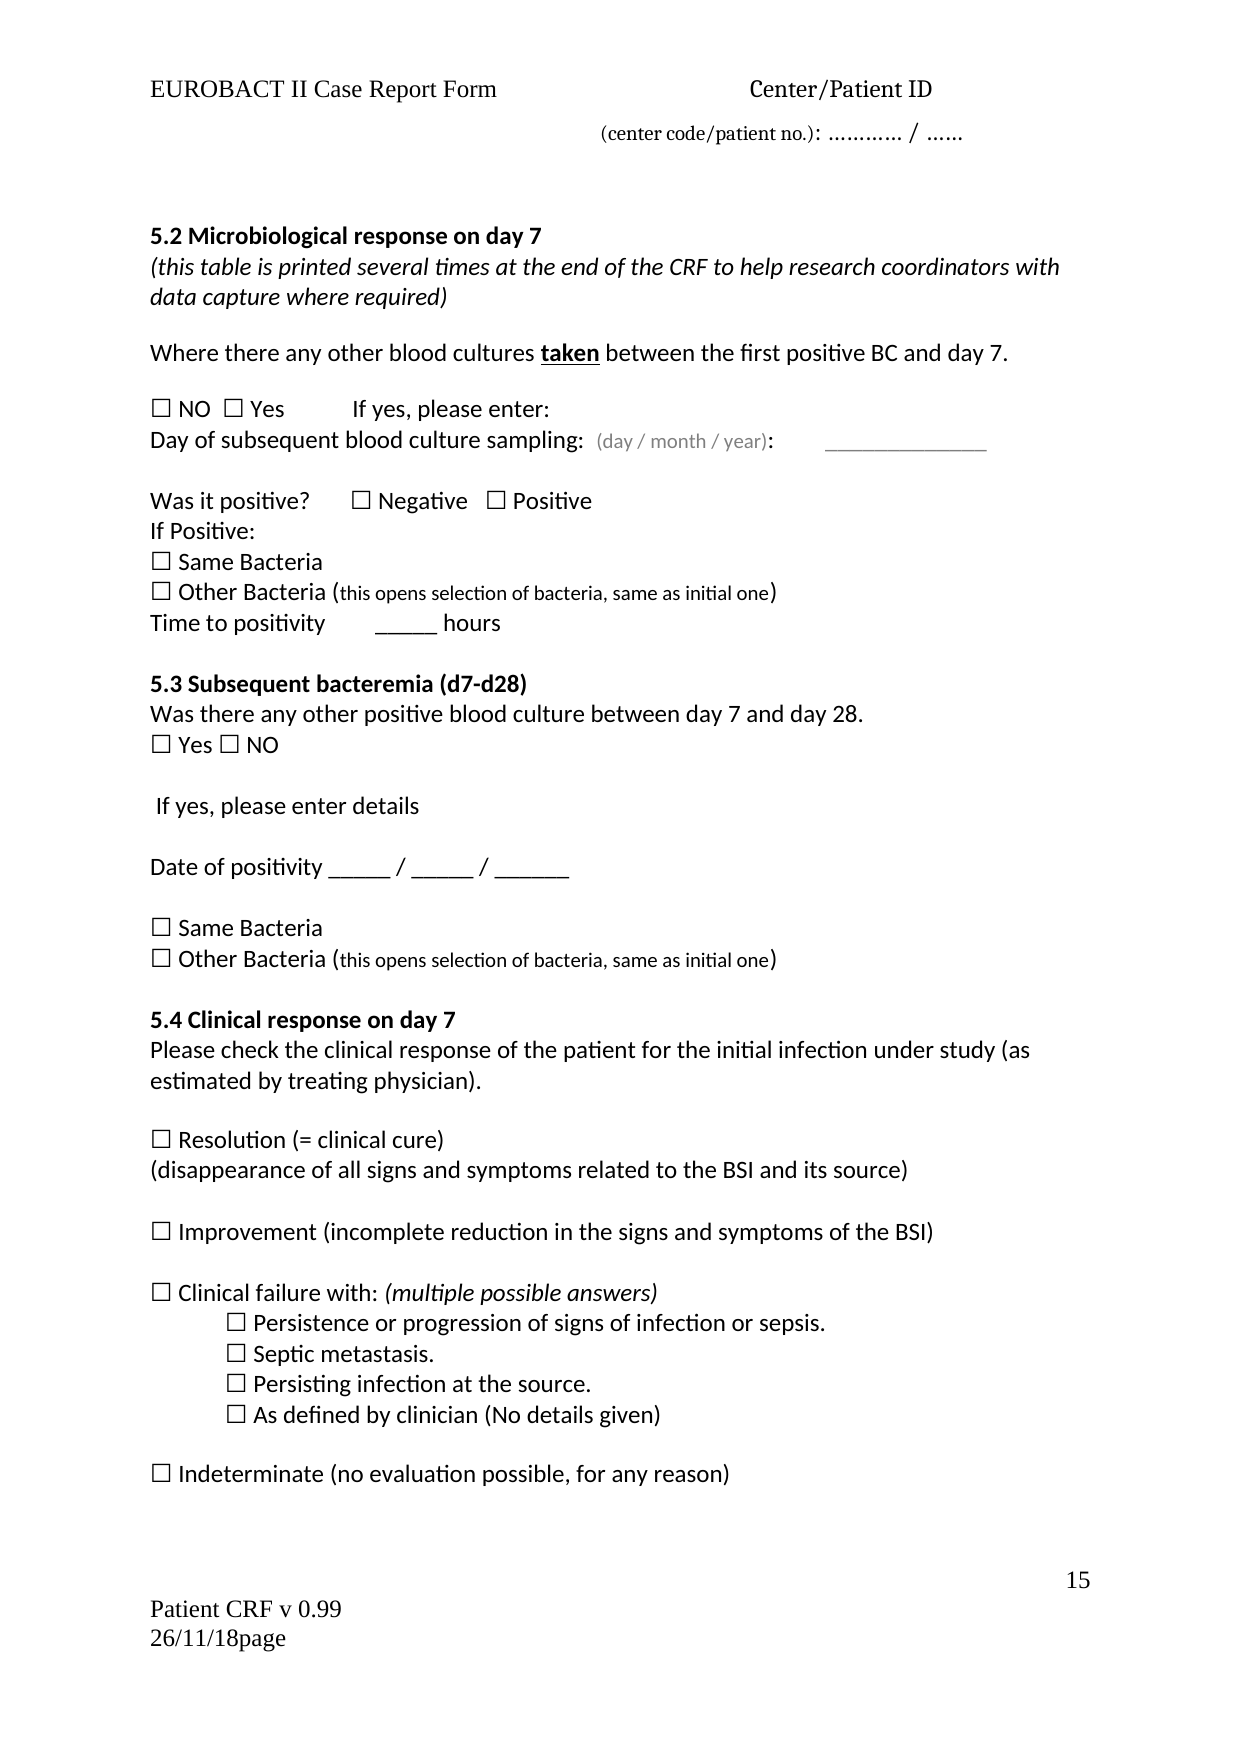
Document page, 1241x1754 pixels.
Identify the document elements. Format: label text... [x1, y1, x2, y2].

text Time to positivity _____ hours [150, 607, 1090, 638]
text ☐ Same Bacteria [150, 912, 1090, 943]
text If yes, please enter details [150, 790, 1090, 821]
text Day of subsequent blood culture sampling: (day / month / year): _____________ [150, 424, 1090, 454]
text ☐ Other Bacteria (this opens selection of bacteria, same as initial one) [150, 577, 1090, 607]
text ☐ Resolution (= clinical cure) (disappearance of all signs and symptoms related to the BSI and its source) [150, 1124, 1090, 1185]
text ☐ Improvement (incomplete reduction in the signs and symptoms of the BSI) [150, 1216, 1090, 1246]
text (this table is printed several times at the end of the CRF to help research coordinators with data capture where required) [150, 251, 1090, 312]
text ☐ NO ☐ Yes If yes, please enter: [150, 393, 1090, 424]
text ☐ Indeterminate (no evaluation possible, for any reason) [150, 1458, 1090, 1489]
text ☐ Persistence or progression of signs of infection or sepsis. [150, 1307, 1090, 1338]
text If Positive: [150, 516, 1090, 546]
text ☐ Yes ☐ NO [150, 729, 1090, 760]
text 5.2 Microbiological response on day 7 [150, 221, 1090, 251]
text 5.4 Clinical response on day 7 [150, 1004, 1090, 1034]
text ☐ Septic metastasis. ☐ Persisting infection at the source. [150, 1338, 1090, 1399]
text ☐ Other Bacteria (this opens selection of bacteria, same as initial one) [150, 943, 1090, 973]
text Please check the clinical response of the patient for the initial infection under study (as estimated by treating physician). [150, 1034, 1090, 1124]
text Was there any other positive blood culture between day 7 and day 28. [150, 699, 1090, 729]
text Date of positivity _____ / _____ / ______ [150, 851, 1090, 882]
text ☐ Clinical failure with: (multiple possible answers) [150, 1277, 1090, 1307]
text 5.3 Subsequent bacteremia (d7-d28) [150, 668, 1090, 699]
text Was it positive? ☐ Negative ☐ Positive [150, 485, 1090, 516]
text ☐ Same Bacteria [150, 546, 1090, 577]
text ☐ As defined by clinician (No details given) [150, 1399, 1090, 1429]
text Where there any other blood cultures taken between the first positive BC and day 7. [150, 337, 1090, 368]
